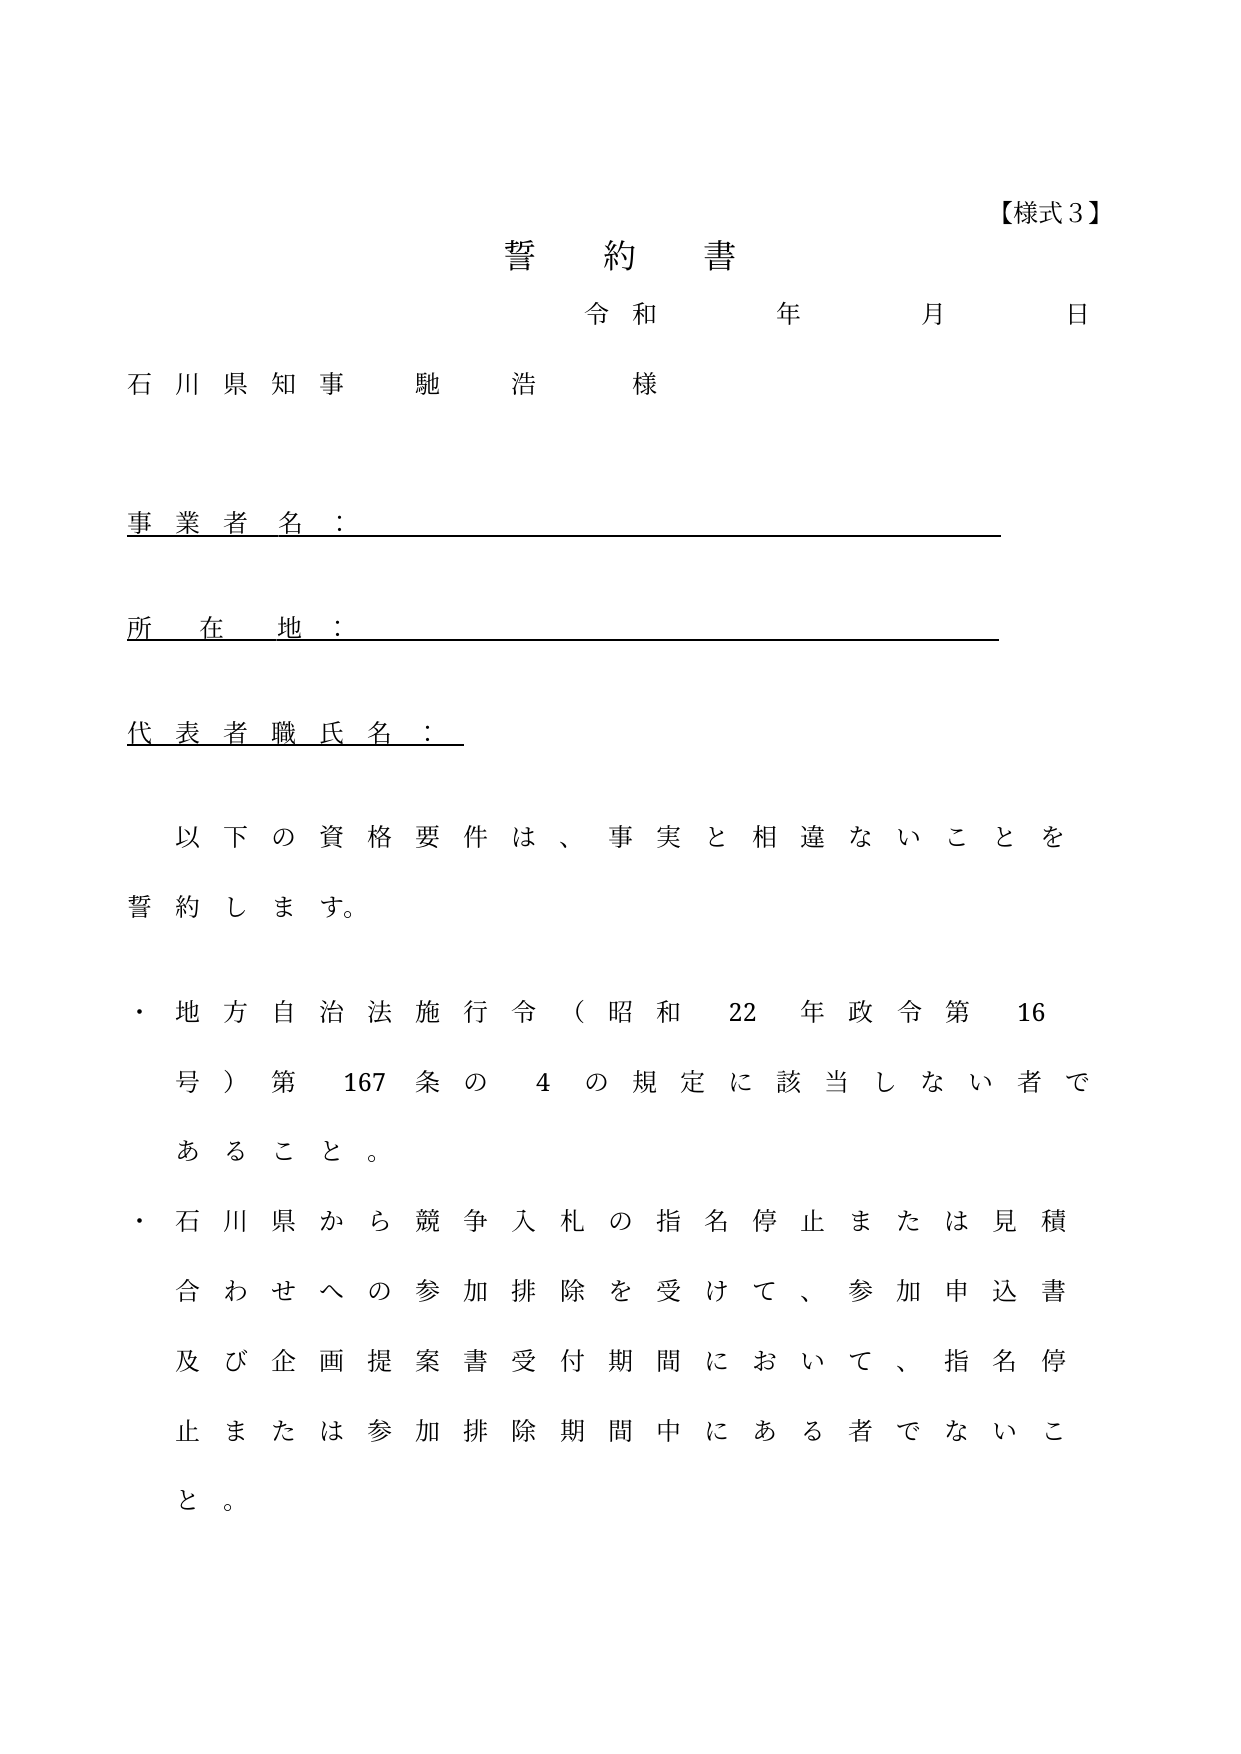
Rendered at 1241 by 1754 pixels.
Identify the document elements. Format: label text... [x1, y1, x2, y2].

text 【様式３】 [127, 194, 1113, 230]
text 以下の資格要件は、事実と相違ないことを誓約します。 [127, 801, 1113, 941]
text 所 在 地： [127, 557, 1113, 661]
text 石川県知事 馳 浩 様 [127, 347, 1113, 417]
text ・石川県から競争入札の指名停止または見積合わせへの参加排除を受けて、参加申込書及び企画提案書受付期間において、指名停止または参加排除期間中にある者でないこと。 [127, 1185, 1113, 1534]
text 誓 約 書 [127, 230, 1113, 278]
text 令和 年 月 日 [127, 278, 1113, 347]
text 代表者職氏名： [127, 661, 1113, 766]
text ・地方自治法施行令（昭和22年政令第16号）第167条の4の規定に該当しない者であること。 [127, 976, 1113, 1185]
text 事業者名： [127, 452, 1113, 557]
